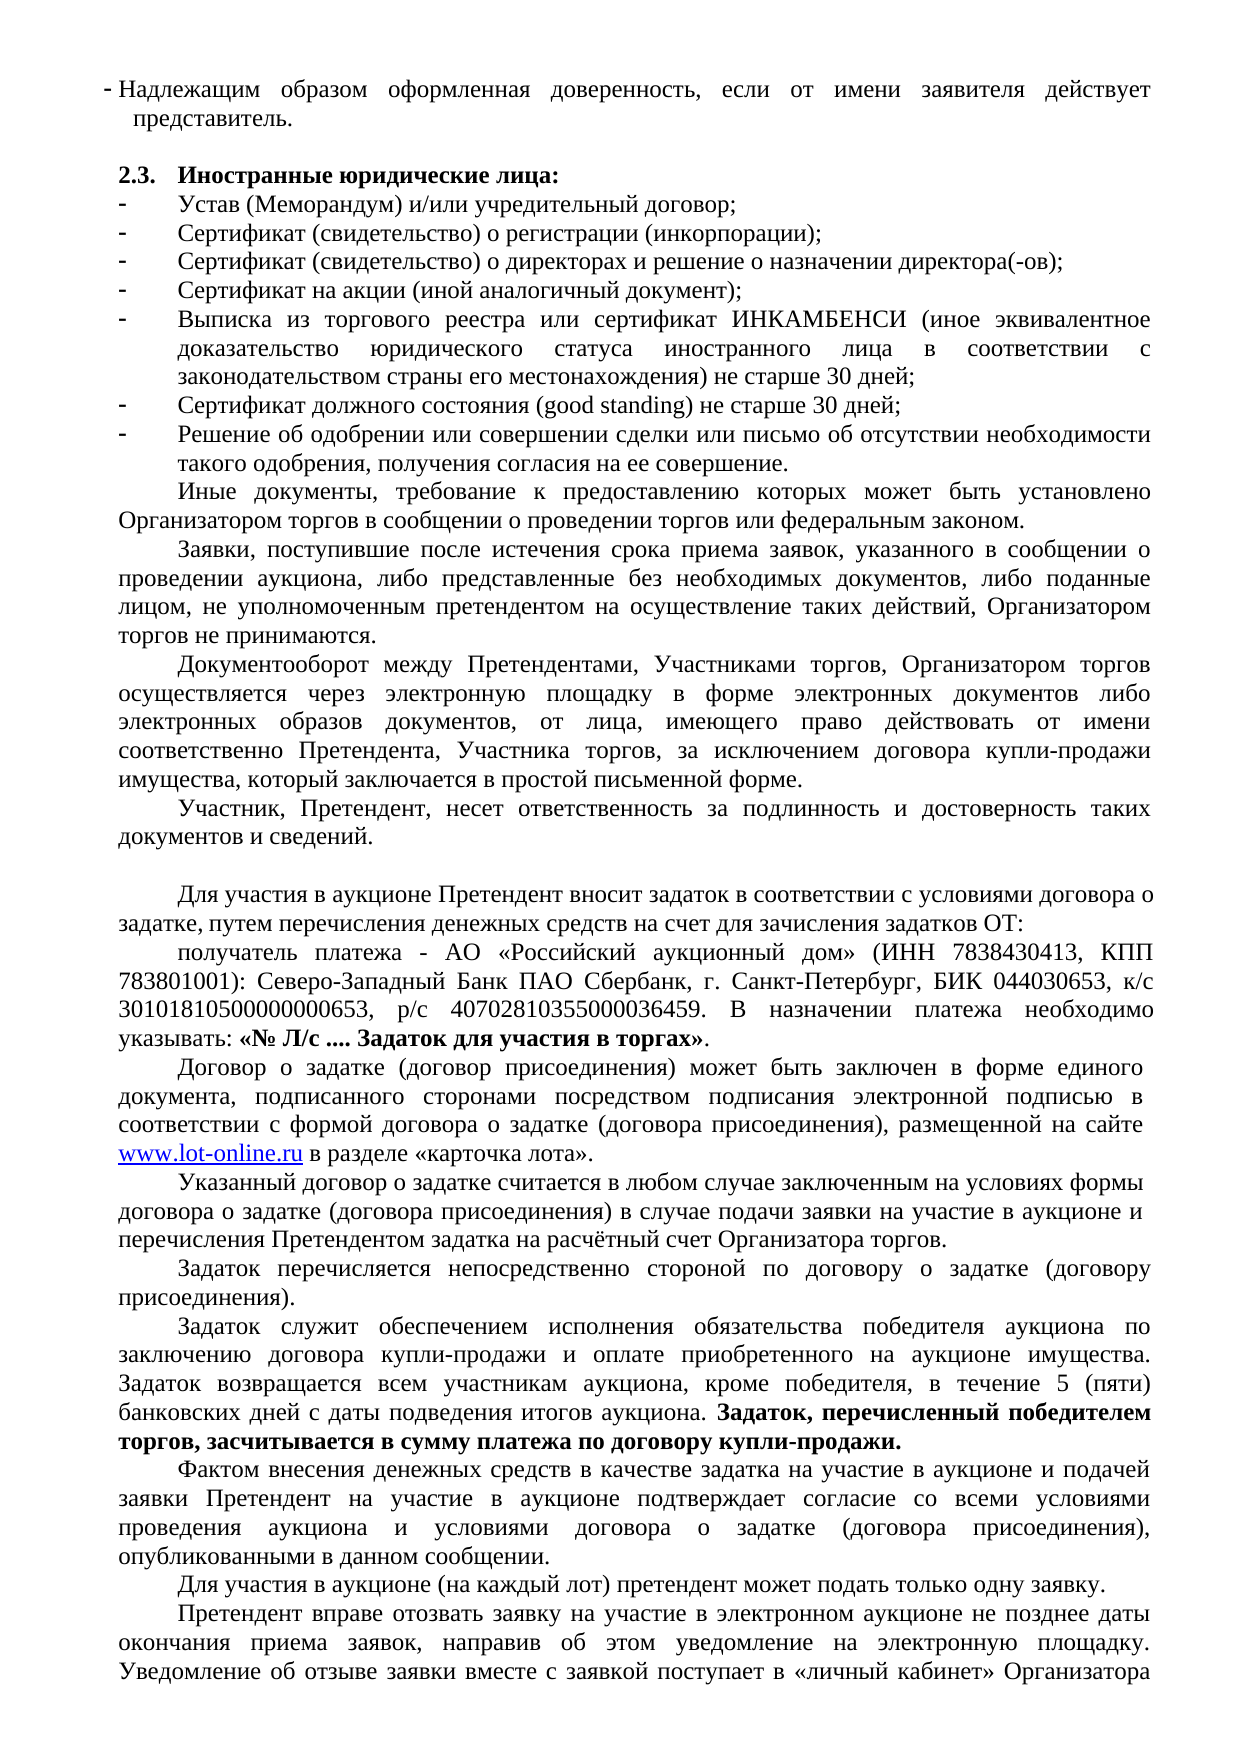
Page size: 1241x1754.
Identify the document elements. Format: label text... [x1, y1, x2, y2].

list Сертификат (свидетельство) о директорах и решение о назначении директора(-ов); [118, 246, 1152, 275]
list Выписка из торгового реестра или сертификат ИНКАМБЕНСИ (иное эквивалентное доказательство юридического статуса иностранного лица в соответствии с законодательством страны его местонахождения) не старше 30 дней; [118, 304, 1152, 390]
text Документооборот между Претендентами, Участниками торгов, Организатором торгов осуществляется через электронную площадку в форме электронных документов либо электронных образов документов, от лица, имеющего право действовать от имени соответственно Претендента, Участника торгов, за исключением договора купли-продажи имущества, который заключается в простой письменной форме. [118, 649, 1152, 793]
list Устав (Меморандум) и/или учредительный договор; [118, 189, 1152, 218]
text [118, 1598, 1152, 1684]
list Сертификат (свидетельство) о регистрации (инкорпорации); [118, 218, 1152, 246]
text Участник, Претендент, несет ответственность за подлинность и достоверность таких документов и сведений. [118, 793, 1152, 850]
list Надлежащим образом оформленная доверенность, если от имени заявителя действует представитель. [103, 74, 1152, 131]
text Указанный договор о задатке считается в любом случае заключенным на условиях формы договора о задатке (договора присоединения) в случае подачи заявки на участие в аукционе и перечисления Претендентом задатка на расчётный счет Организатора торгов. [118, 1167, 1144, 1253]
text Заявки, поступившие после истечения срока приема заявок, указанного в сообщении о проведении аукциона, либо представленные без необходимых документов, либо поданные лицом, не уполномоченным претендентом на осуществление таких действий, Организатором торгов не принимаются. [118, 534, 1152, 649]
text Задаток перечисляется непосредственно стороной по договору о задатке (договору присоединения). [118, 1253, 1152, 1311]
text получатель платежа - АО «Российский аукционный дом» (ИНН 7838430413, КПП 783801001): Северо-Западный Банк ПАО Сбербанк, г. Санкт-Петербург, БИК 044030653, к/с 30101810500000000653, р/с 40702810355000036459. В назначении платежа необходимо указывать: «№ Л/с .... Задаток для участия в торгах». [118, 937, 1154, 1052]
list Решение об одобрении или совершении сделки или письмо об отсутствии необходимости такого одобрения, получения согласия на ее совершение. [118, 419, 1152, 476]
text Договор о задатке (договор присоединения) может быть заключен в форме единого документа, подписанного сторонами посредством подписания электронной подписью в соответствии с формой договора о задатке (договора присоединения), размещенной на сайте www.lot-online.ru в разделе «карточка лота». [118, 1052, 1144, 1167]
text Для участия в аукционе Претендент вносит задаток в соответствии с условиями договора о задатке, путем перечисления денежных средств на счет для зачисления задатков ОТ: [118, 879, 1154, 937]
text Для участия в аукционе (на каждый лот) претендент может подать только одну заявку. [118, 1569, 1152, 1598]
text Задаток служит обеспечением исполнения обязательства победителя аукциона по заключению договора купли-продажи и оплате приобретенного на аукционе имущества. Задаток возвращается всем участникам аукциона, кроме победителя, в течение 5 (пяти) банковских дней с даты подведения итогов аукциона. Задаток, перечисленный победителем торгов, засчитывается в сумму платежа по договору купли-продажи. [118, 1311, 1152, 1454]
text Фактом внесения денежных средств в качестве задатка на участие в аукционе и подачей заявки Претендент на участие в аукционе подтверждает согласие со всеми условиями проведения аукциона и условиями договора о задатке (договора присоединения), опубликованными в данном сообщении. [118, 1454, 1152, 1569]
list Сертификат должного состояния (good standing) не старше 30 дней; [118, 390, 1152, 419]
list Сертификат на акции (иной аналогичный документ); [118, 275, 1152, 304]
text Иные документы, требование к предоставлению которых может быть установлено Организатором торгов в сообщении о проведении торгов или федеральным законом. [118, 476, 1152, 534]
list Иностранные юридические лица: [118, 160, 1152, 189]
